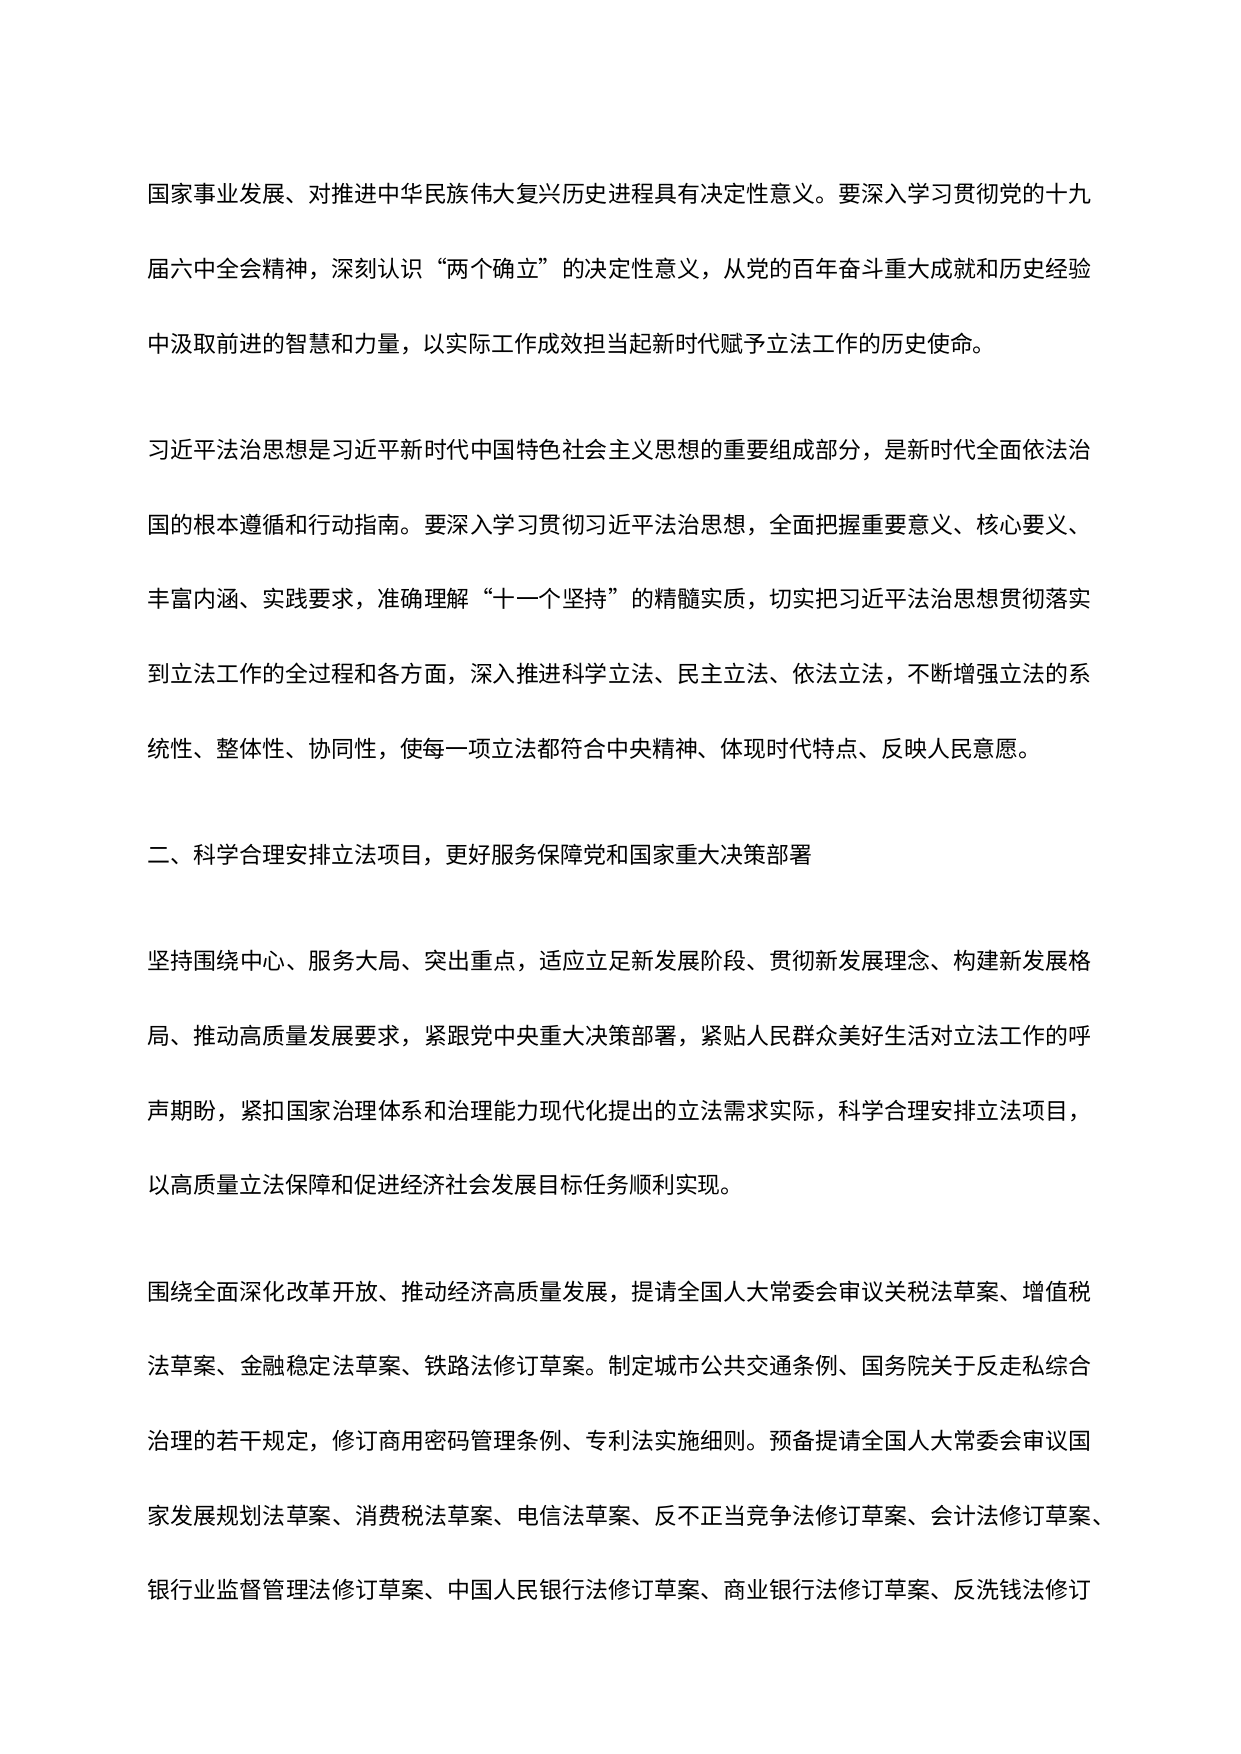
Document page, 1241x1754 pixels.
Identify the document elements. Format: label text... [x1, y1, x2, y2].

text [148, 161, 1092, 375]
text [148, 1258, 1092, 1621]
text 习近平法治思想是习近平新时代中国特色社会主义思想的重要组成部分，是新时代全面依法治国的根本遵循和行动指南。要深入学习贯彻习近平法治思想，全面把握重要意义、核心要义、丰富内涵、实践要求，准确理解“十一个坚持”的精髓实质，切实把习近平法治思想贯彻落实到立法工作的全过程和各方面，深入推进科学立法、民主立法、依法立法，不断增强立法的系统性、整体性、协同性，使每一项立法都符合中央精神、体现时代特点、反映人民意愿。 [148, 416, 1092, 780]
text 坚持围绕中心、服务大局、突出重点，适应立足新发展阶段、贯彻新发展理念、构建新发展格局、推动高质量发展要求，紧跟党中央重大决策部署，紧贴人民群众美好生活对立法工作的呼声期盼，紧扣国家治理体系和治理能力现代化提出的立法需求实际，科学合理安排立法项目，以高质量立法保障和促进经济社会发展目标任务顺利实现。 [148, 927, 1092, 1216]
text 二、科学合理安排立法项目，更好服务保障党和国家重大决策部署 [148, 821, 1092, 886]
